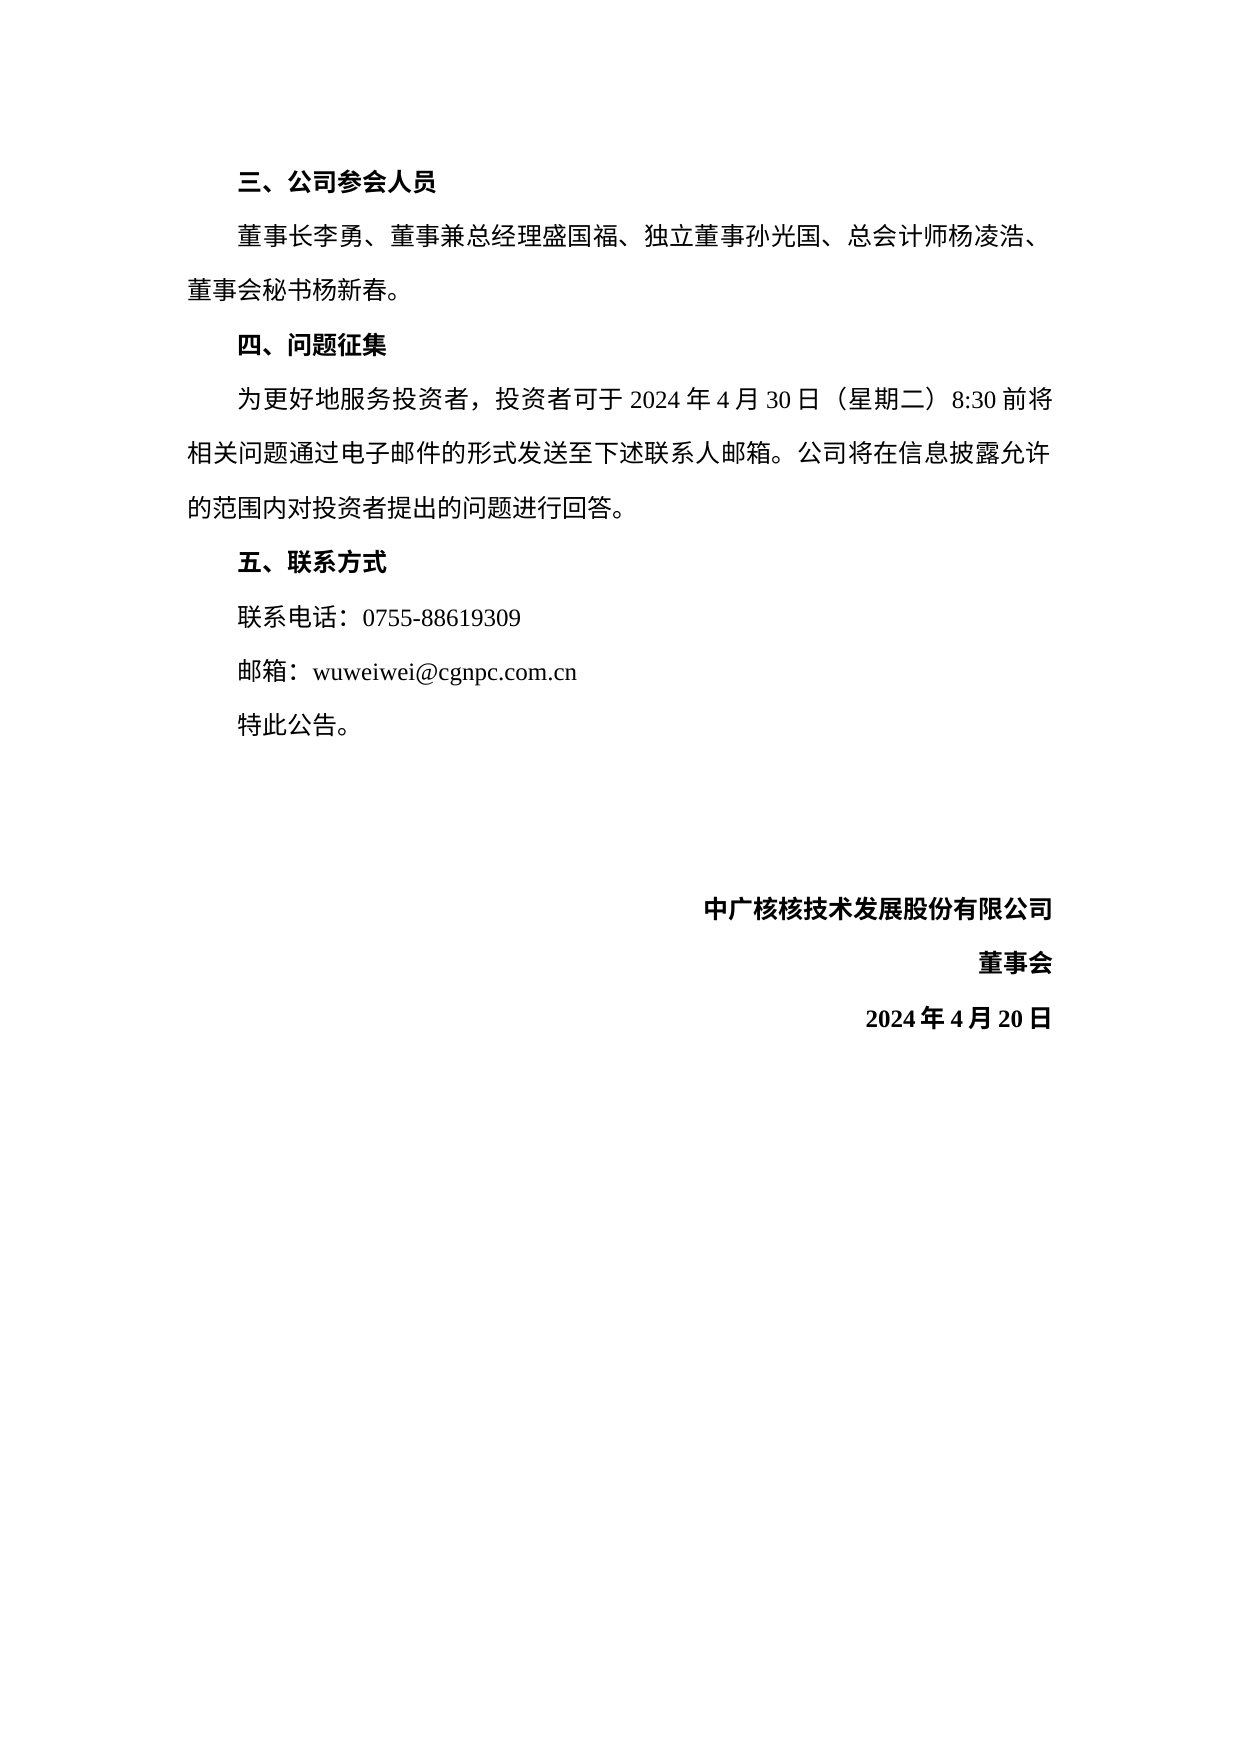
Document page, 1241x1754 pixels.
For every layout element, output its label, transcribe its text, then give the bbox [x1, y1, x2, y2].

text 2024年4月20日 [187, 998, 1053, 1034]
text 五、联系方式 [187, 543, 1053, 579]
text 中广核核技术发展股份有限公司 [187, 889, 1053, 926]
text 联系电话：0755-88619309 [187, 597, 1053, 633]
text 特此公告。 [187, 706, 1053, 742]
text 为更好地服务投资者，投资者可于2024年4月30日（星期二）8:30前将相关问题通过电子邮件的形式发送至下述联系人邮箱。公司将在信息披露允许的范围内对投资者提出的问题进行回答。 [187, 379, 1053, 524]
text 董事长李勇、董事兼总经理盛国福、独立董事孙光国、总会计师杨凌浩、董事会秘书杨新春。 [187, 216, 1053, 307]
text 三、公司参会人员 [187, 162, 1053, 198]
text 董事会 [187, 944, 1053, 980]
text 四、问题征集 [187, 325, 1053, 361]
text 邮箱：wuweiwei@cgnpc.com.cn [187, 651, 1053, 688]
